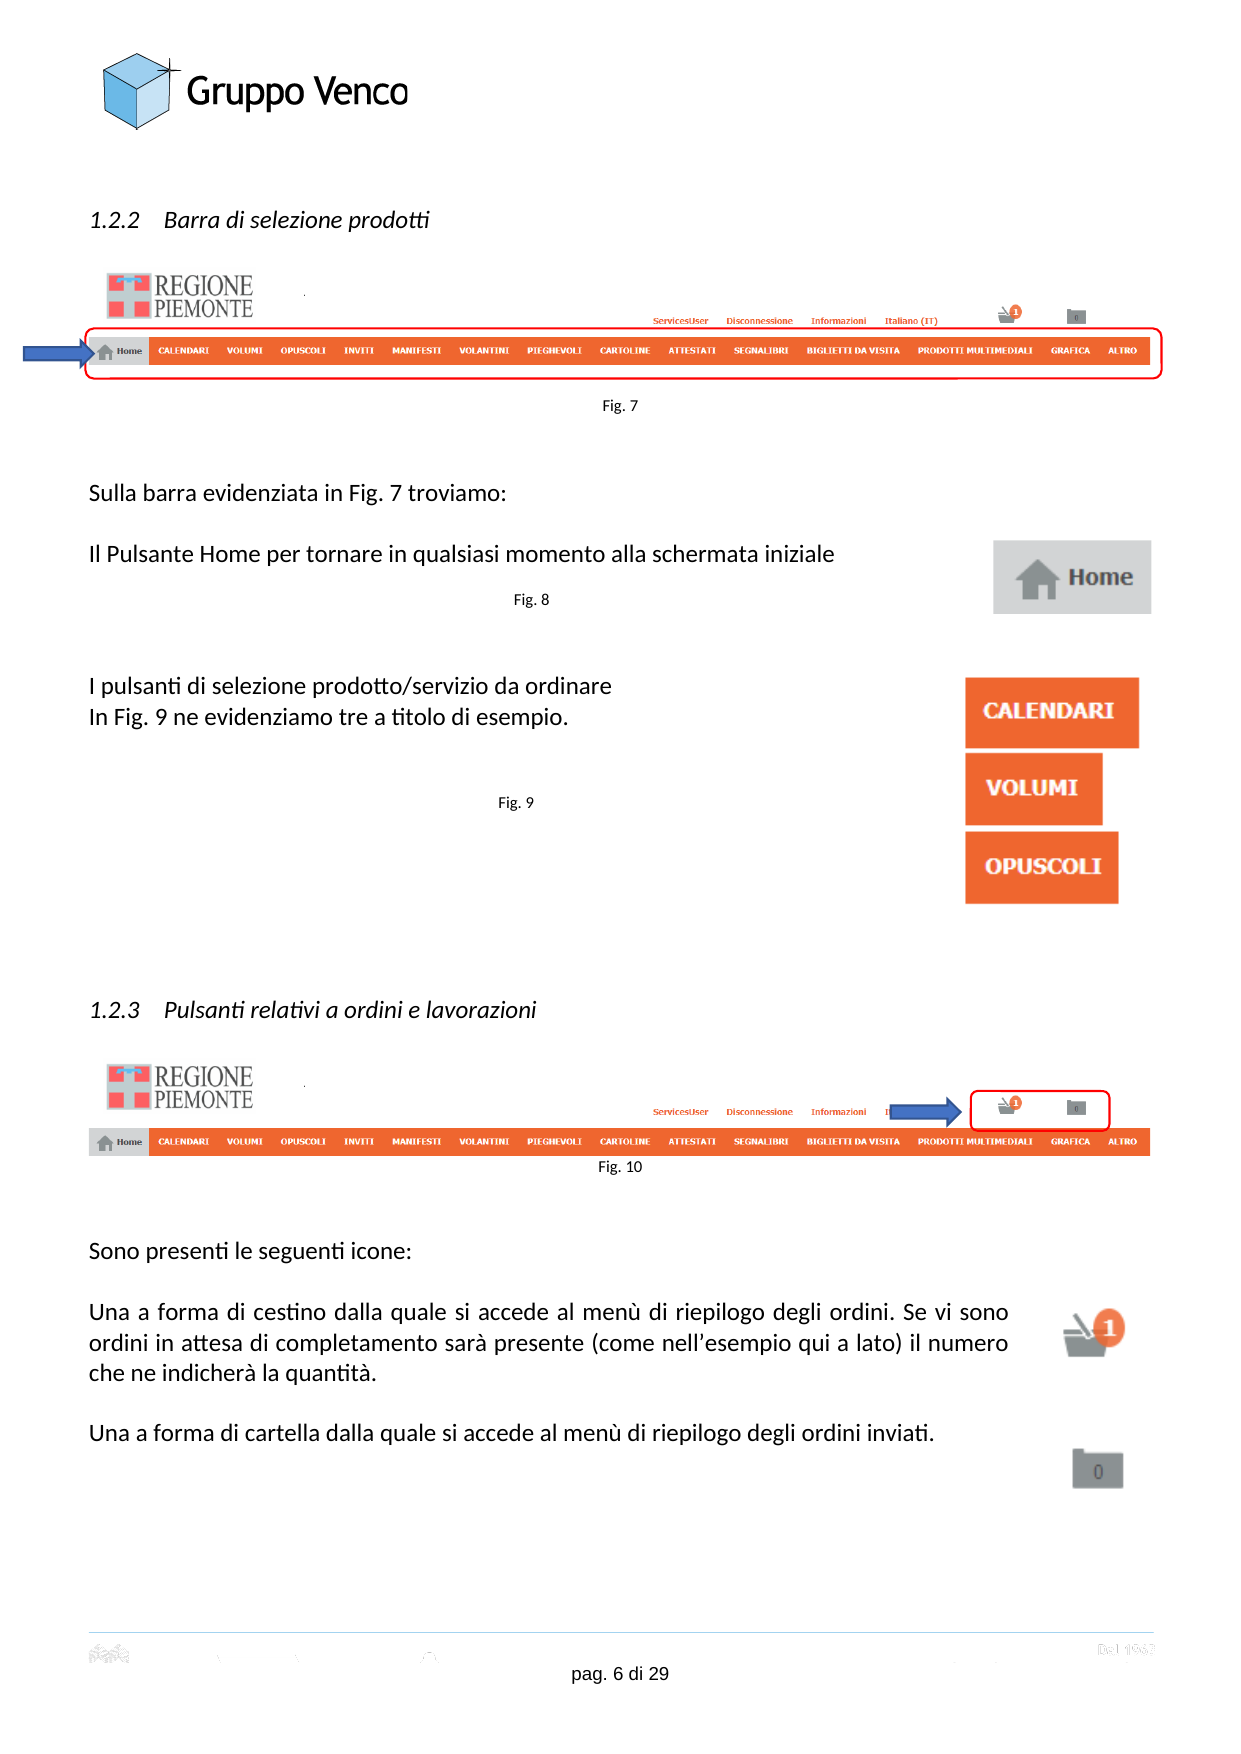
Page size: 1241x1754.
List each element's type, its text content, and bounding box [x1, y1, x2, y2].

picture [1029, 1297, 1152, 1378]
text Sulla barra evidenziata in Fig. 7 troviamo: [89, 477, 1152, 507]
text Fig. 7 [89, 396, 1152, 416]
picture [88, 1055, 1150, 1156]
text Fig. 8 [89, 589, 993, 609]
picture [88, 263, 1150, 328]
picture [1046, 1417, 1152, 1508]
picture [103, 53, 408, 130]
subtitle Barra di selezione prodotti [89, 205, 1152, 235]
text Fig. 10 [89, 1156, 1152, 1176]
picture [88, 1632, 1156, 1663]
text In Fig. 9 ne evidenziamo tre a titolo di esempio. [89, 701, 962, 731]
text Fig. 9 [89, 792, 962, 812]
picture [993, 539, 1152, 614]
subtitle Pulsanti relativi a ordini e lavorazioni [89, 994, 1152, 1024]
text I pulsanti di selezione prodotto/servizio da ordinare [89, 670, 1152, 701]
picture [962, 671, 1152, 912]
picture [88, 330, 1150, 365]
text Una a forma di cartella dalla quale si accede al menù di riepilogo degli ordini inviati. [89, 1417, 1046, 1447]
text Il Pulsante Home per tornare in qualsiasi momento alla schermata iniziale [89, 538, 1152, 568]
text Una a forma di cestino dalla quale si accede al menù di riepilogo degli ordini. Se vi sono ordini in attesa di completamento sarà presente (come nell’esempio qui a lato) il numero che ne indicherà la quantità. [89, 1297, 1152, 1388]
text Sono presenti le seguenti icone: [89, 1236, 1152, 1266]
